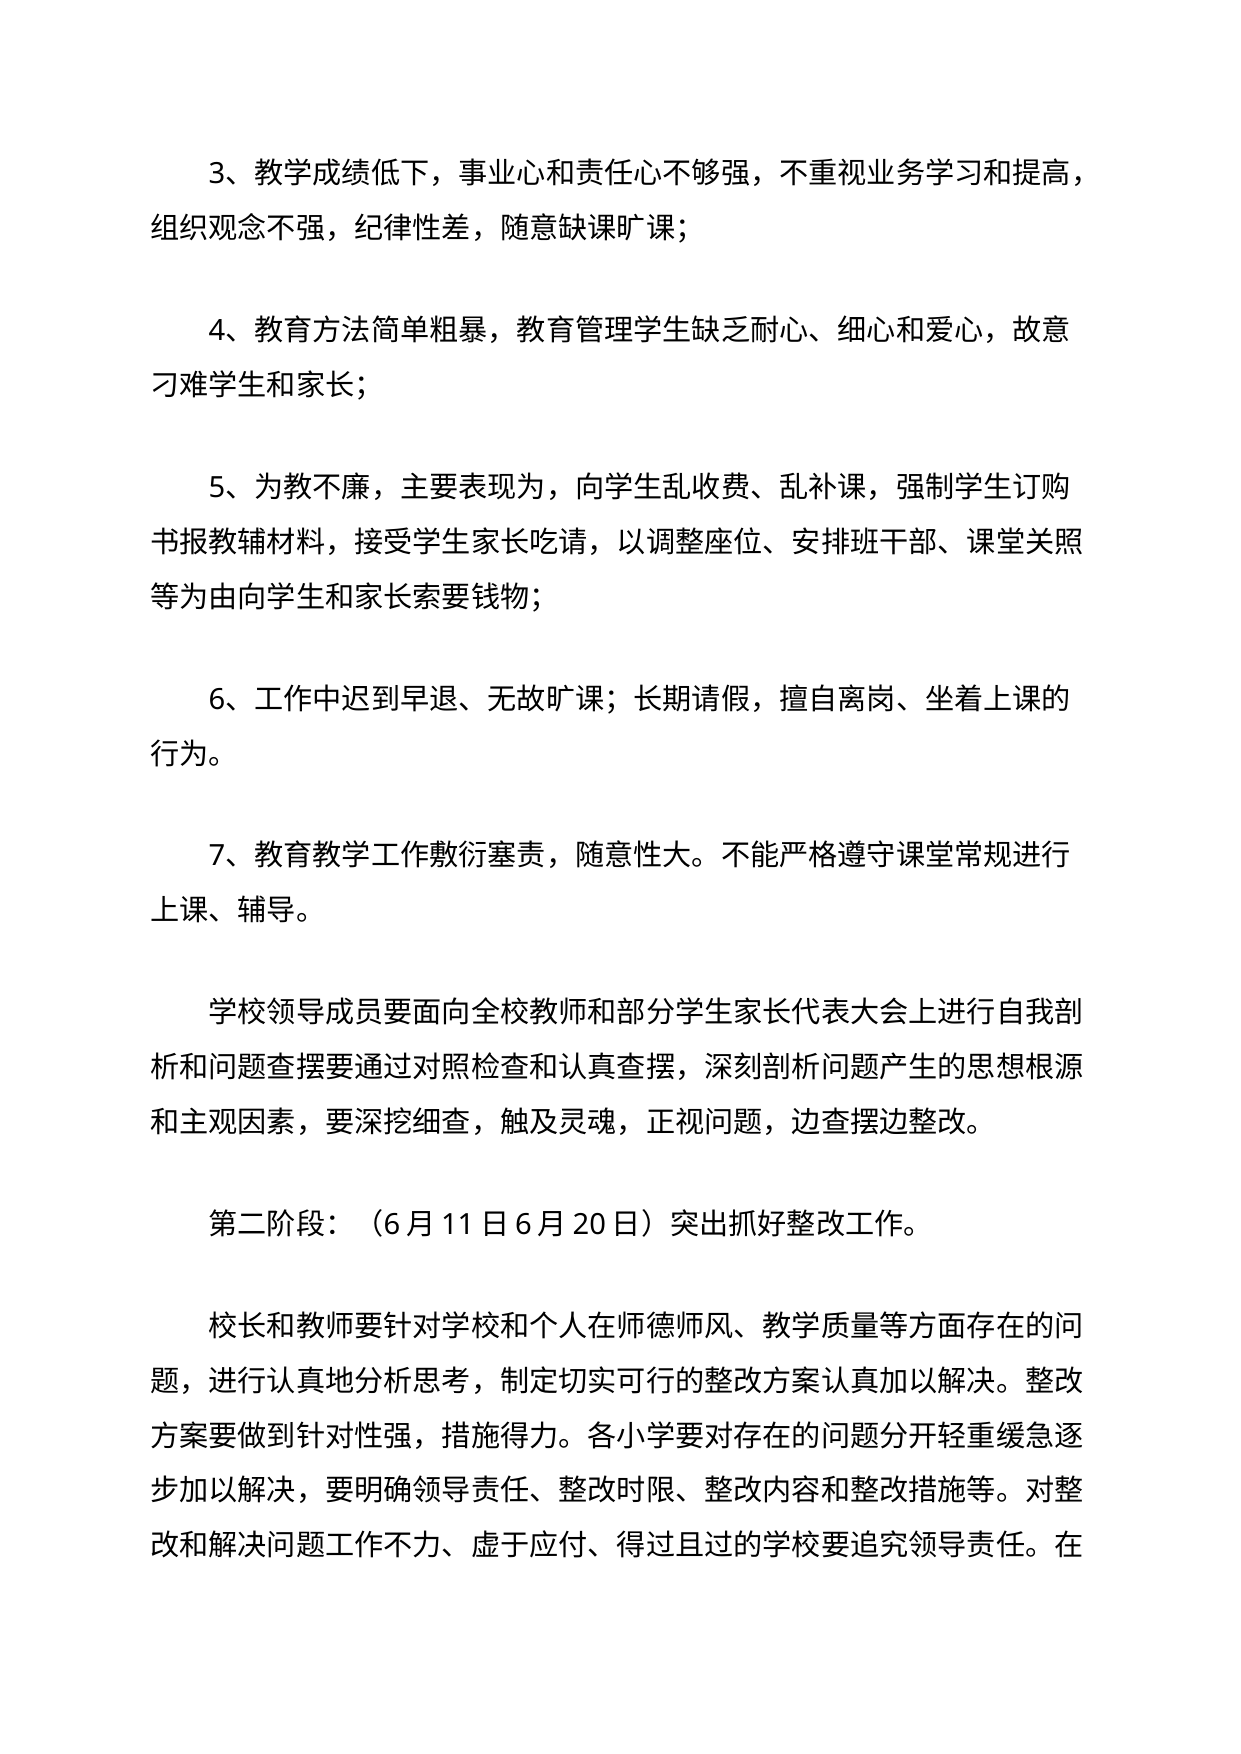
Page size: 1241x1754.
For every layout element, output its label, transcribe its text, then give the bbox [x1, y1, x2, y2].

text 3、教学成绩低下，事业心和责任心不够强，不重视业务学习和提高，组织观念不强，纪律性差，随意缺课旷课； [150, 150, 1090, 247]
text 7、教育教学工作敷衍塞责，随意性大。不能严格遵守课堂常规进行上课、辅导。 [150, 832, 1090, 929]
text 4、教育方法简单粗暴，教育管理学生缺乏耐心、细心和爱心，故意刁难学生和家长； [150, 307, 1090, 404]
text 5、为教不廉，主要表现为，向学生乱收费、乱补课，强制学生订购书报教辅材料，接受学生家长吃请，以调整座位、安排班干部、课堂关照等为由向学生和家长索要钱物； [150, 463, 1090, 616]
text 学校领导成员要面向全校教师和部分学生家长代表大会上进行自我剖析和问题查摆要通过对照检查和认真查摆，深刻剖析问题产生的思想根源和主观因素，要深挖细查，触及灵魂，正视问题，边查摆边整改。 [150, 989, 1090, 1141]
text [150, 1302, 1090, 1564]
text 第二阶段：（6月11日6月20日）突出抓好整改工作。 [150, 1200, 1090, 1243]
text 6、工作中迟到早退、无故旷课；长期请假，擅自离岗、坐着上课的行为。 [150, 675, 1090, 772]
